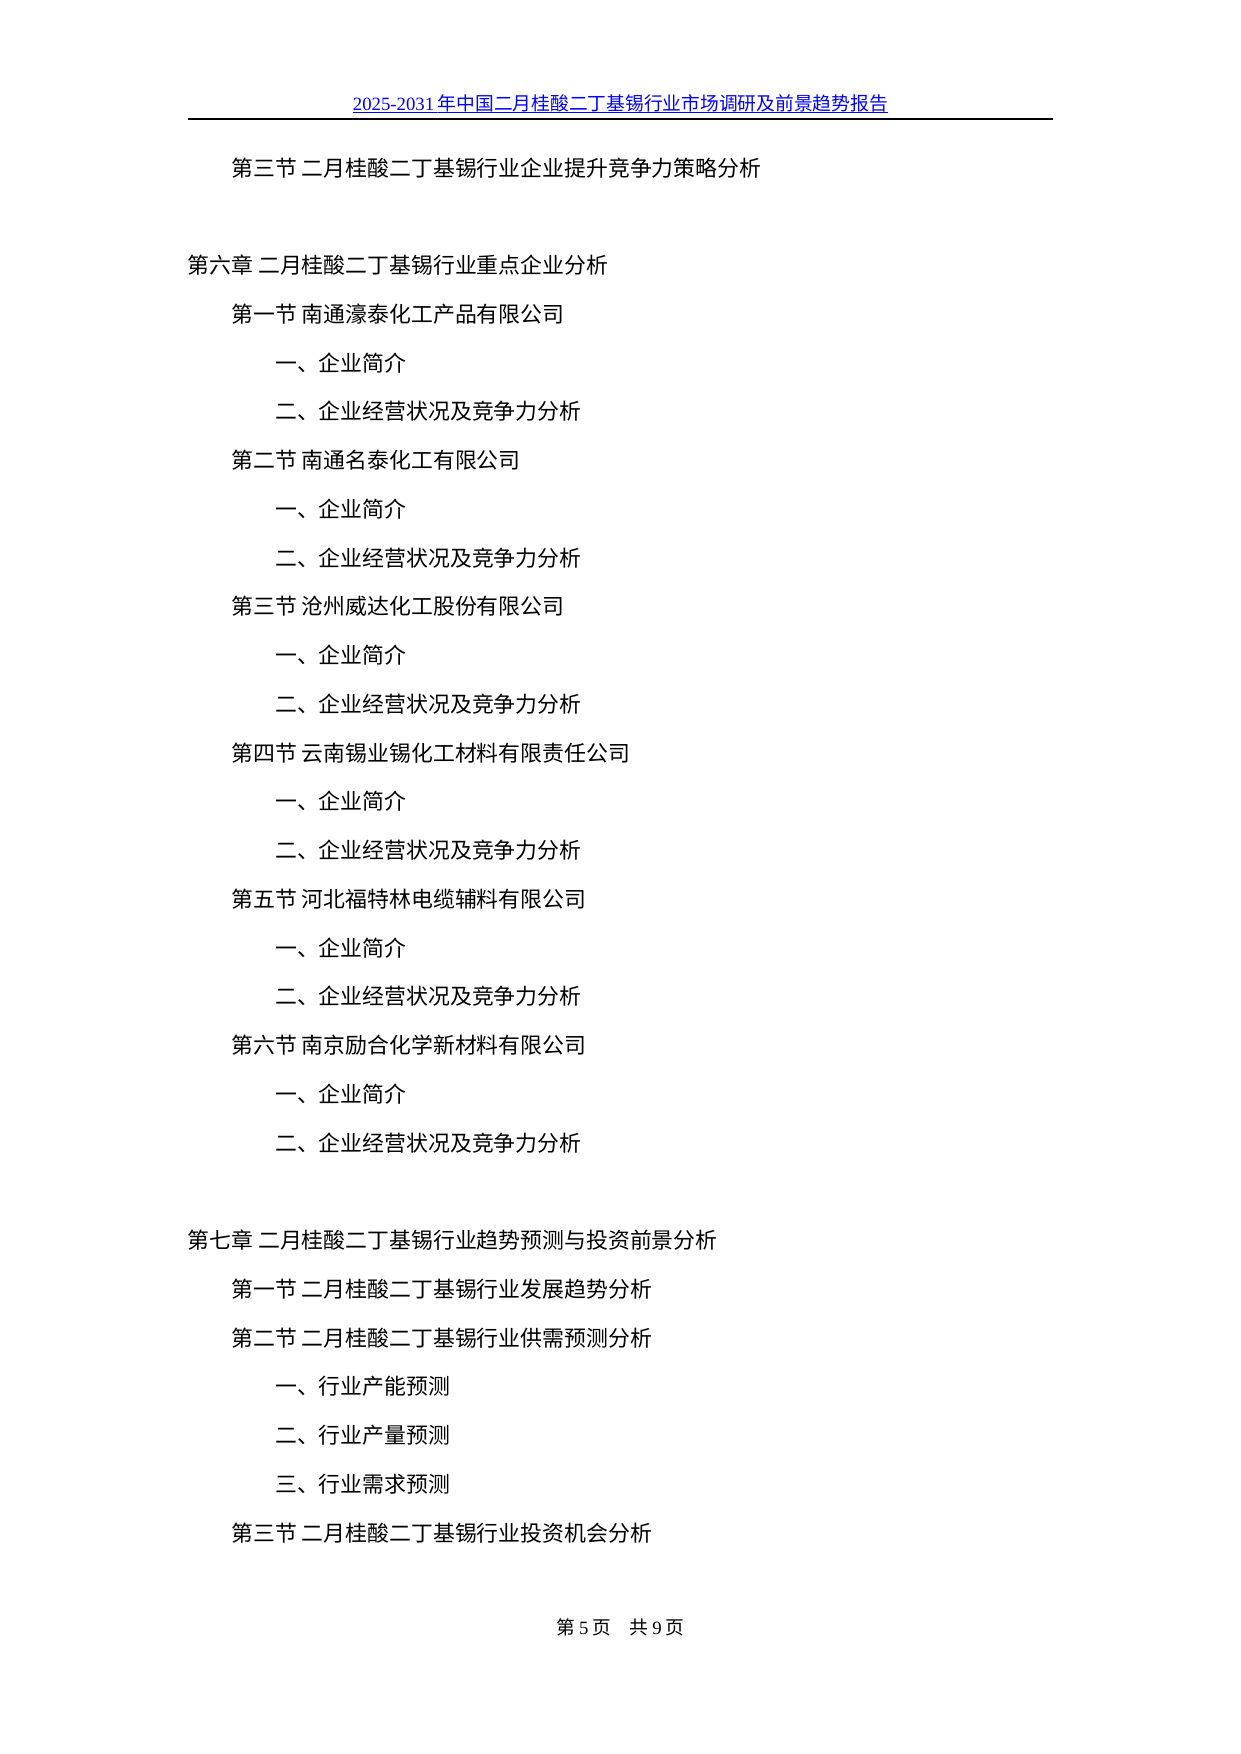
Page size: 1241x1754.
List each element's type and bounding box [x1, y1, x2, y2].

text [187, 150, 1053, 1548]
